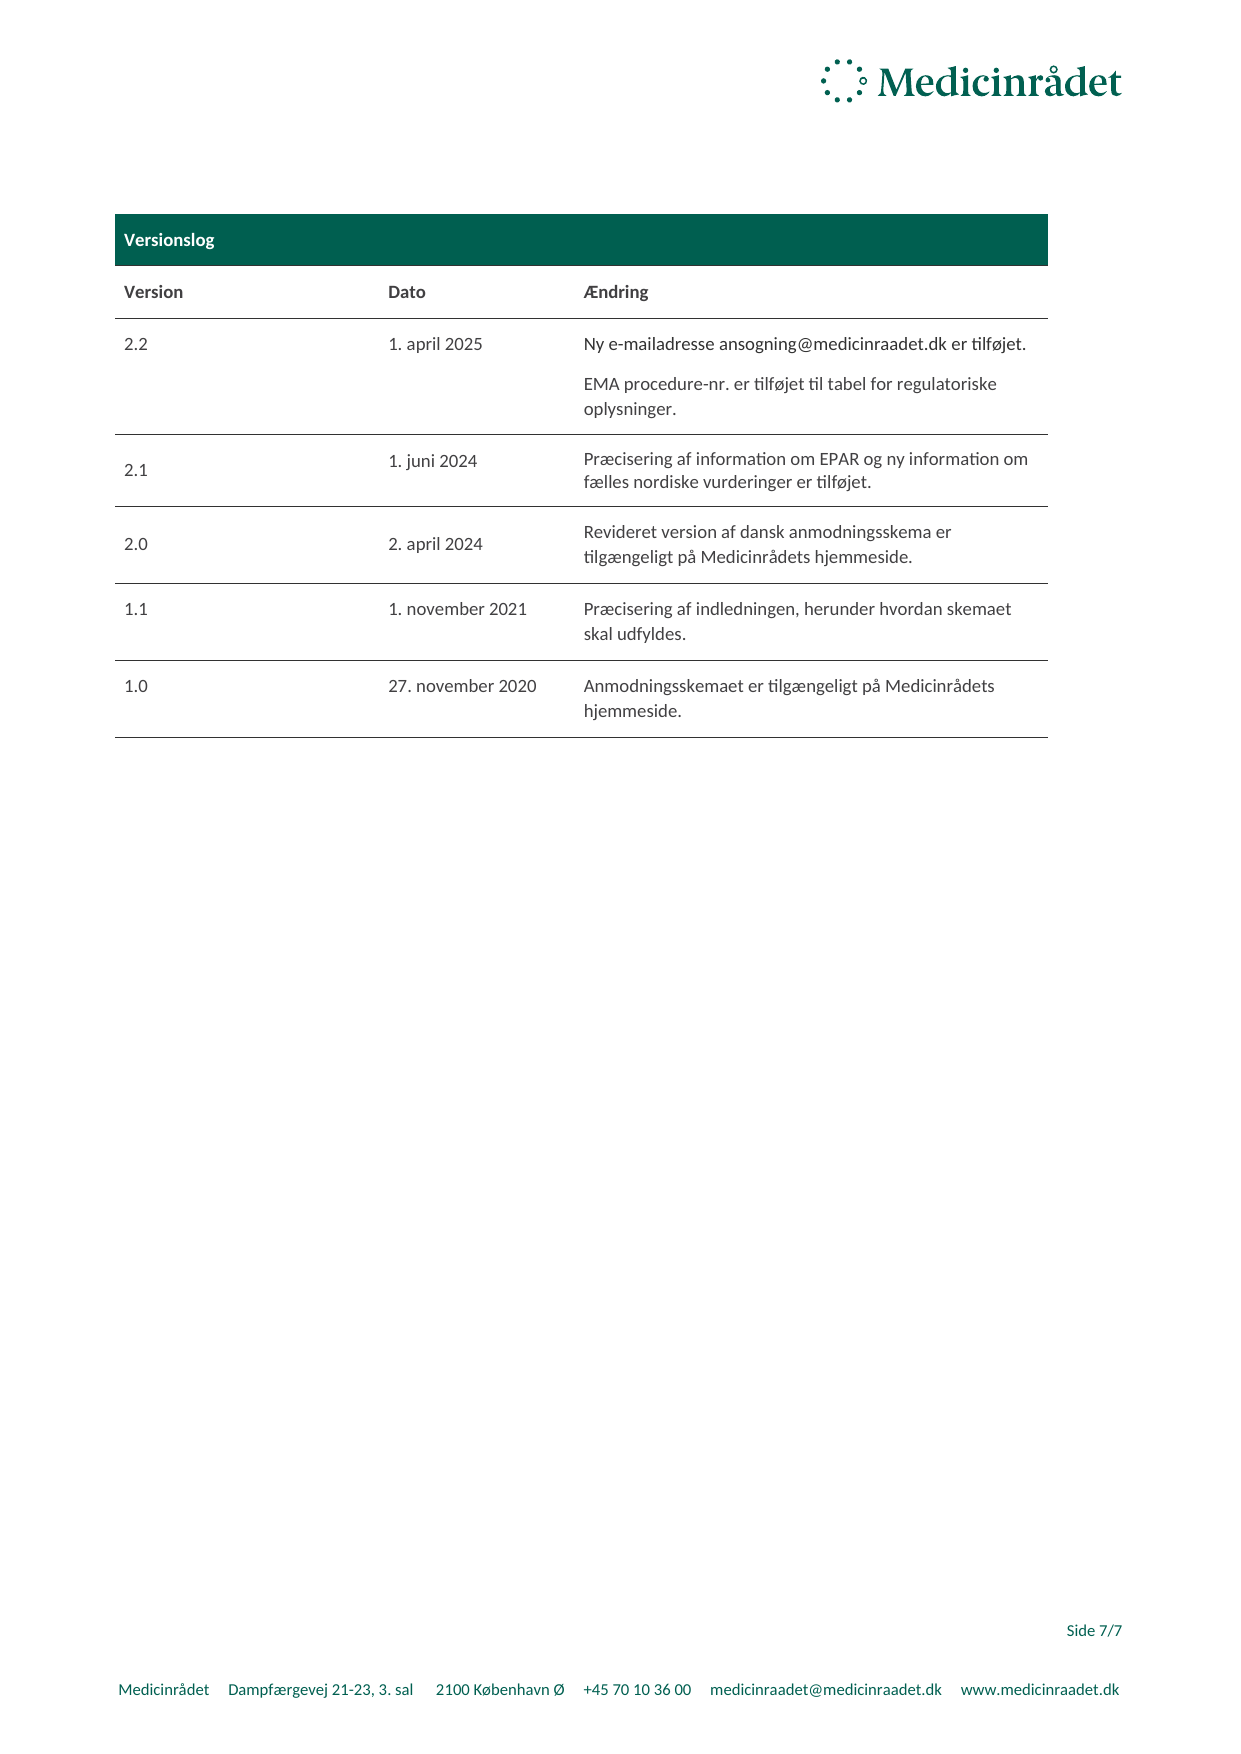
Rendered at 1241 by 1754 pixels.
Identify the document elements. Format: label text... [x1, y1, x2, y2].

table_cell 2.0 [115, 507, 379, 583]
table_cell Anmodningsskemaet er tilgængeligt på Medicinrådets hjemmeside. [575, 661, 1048, 737]
table_cell 2.1 [115, 435, 379, 506]
table_cell Ændring [575, 266, 1048, 317]
table_cell Præcisering af indledningen, herunder hvordan skemaet skal udfyldes. [575, 584, 1048, 660]
table_cell 27. november 2020 [379, 661, 575, 737]
table_cell 2.2 [115, 319, 379, 434]
table_cell 1. april 2025 [379, 319, 575, 434]
table_cell Præcisering af information om EPAR og ny information om fælles nordiske vurderinger er tilføjet. [575, 435, 1048, 506]
table_cell Version [115, 266, 379, 317]
table_cell 1. november 2021 [379, 584, 575, 660]
table_cell 2. april 2024 [379, 507, 575, 583]
table_cell Ny e-mailadresse ansogning@medicinraadet.dk er tilføjet. EMA procedure-nr. er tilføjet til tabel for regulatoriske oplysninger. [575, 319, 1048, 434]
table_header Versionslog [115, 214, 1048, 265]
table_cell 1. juni 2024 [379, 435, 575, 506]
table_cell 1.1 [115, 584, 379, 660]
table_cell 1.0 [115, 661, 379, 737]
table_cell Revideret version af dansk anmodningsskema er tilgængeligt på Medicinrådets hjemmeside. [575, 507, 1048, 583]
table_cell Dato [379, 266, 575, 317]
